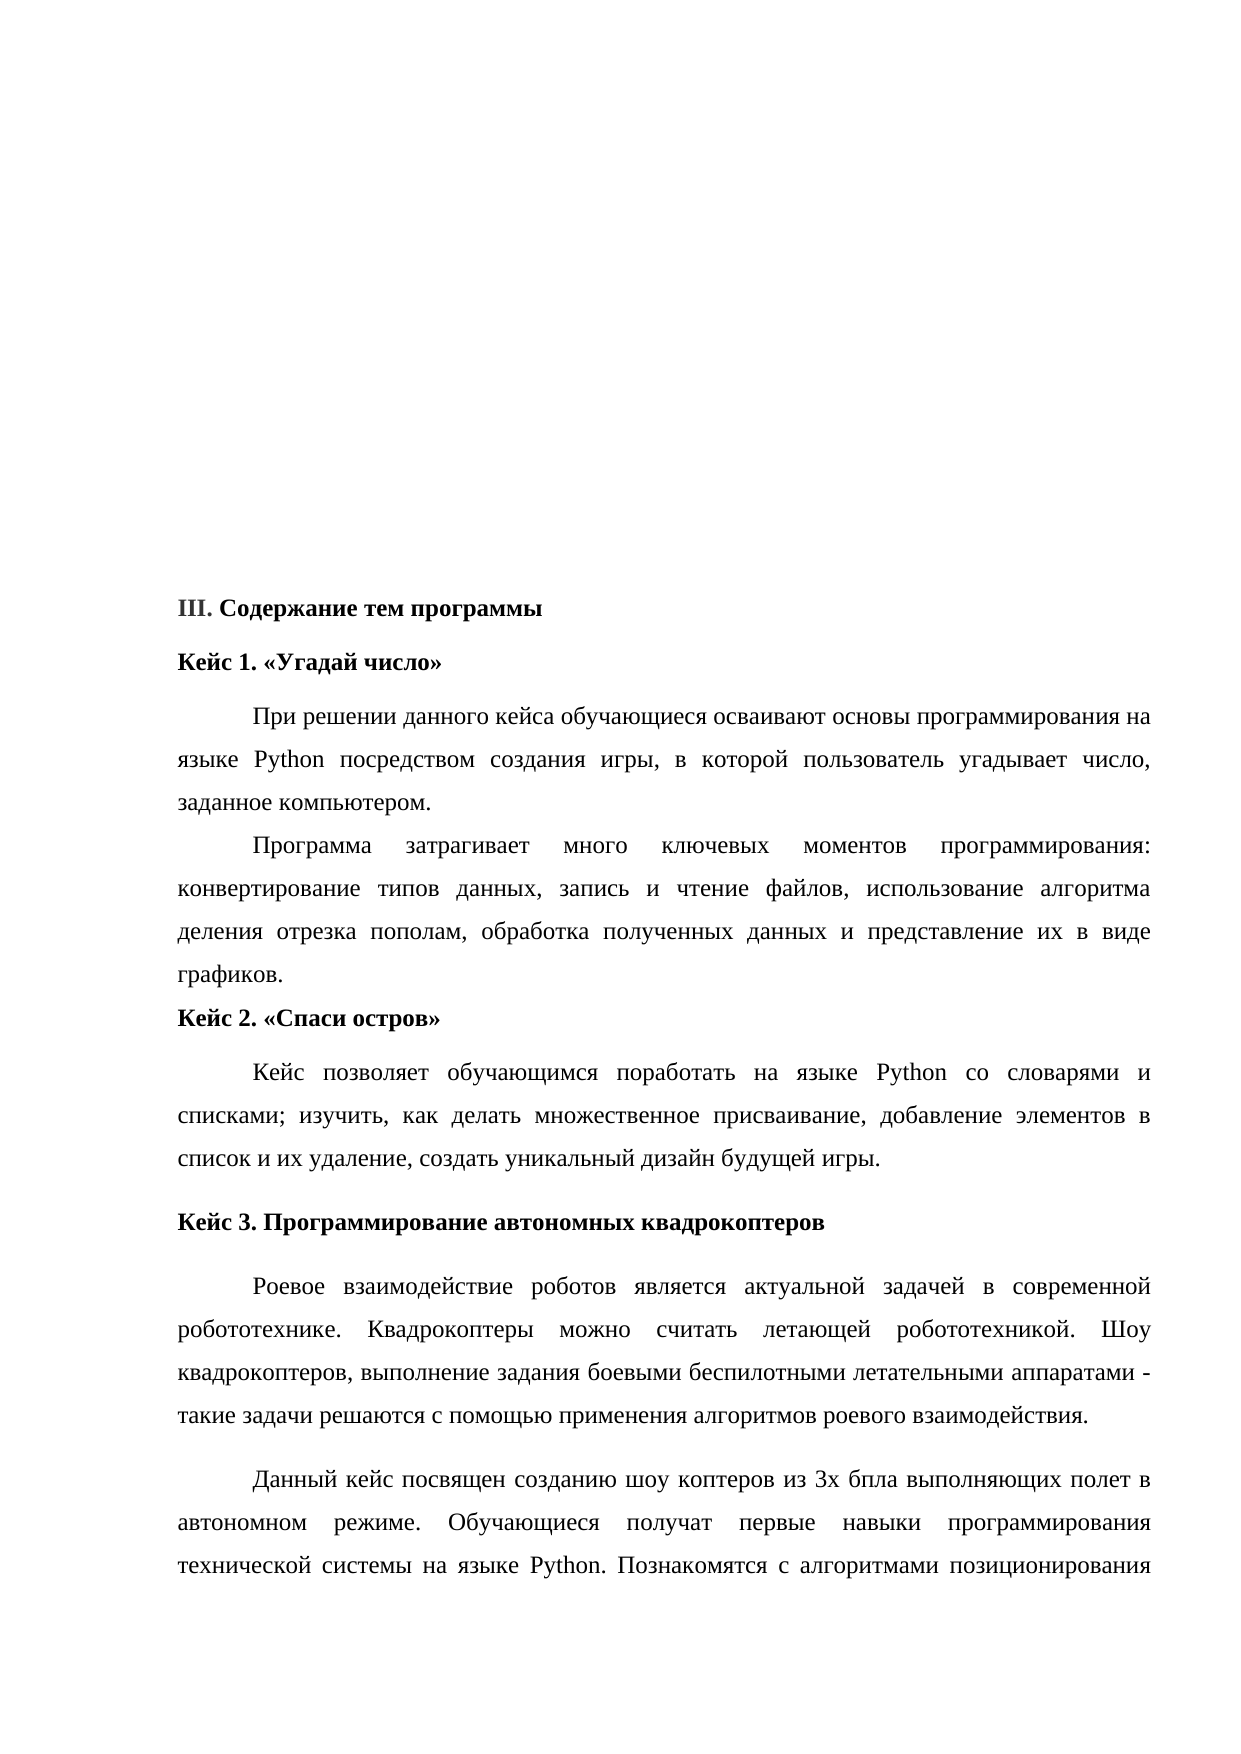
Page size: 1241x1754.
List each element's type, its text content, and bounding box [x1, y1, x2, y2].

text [177, 1464, 1152, 1579]
text Кейс 2. «Спаси остров» [177, 1003, 1152, 1031]
text III. Содержание тем программы [219, 593, 1152, 622]
text Кейс позволяет обучающимся поработать на языке Python со словарями и списками; изучить, как делать множественное присваивание, добавление элементов в список и их удаление, создать уникальный дизайн будущей игры. [177, 1057, 1152, 1172]
text При решении данного кейса обучающиеся осваивают основы программирования на языке Python посредством создания игры, в которой пользователь угадывает число, заданное компьютером. [177, 701, 1152, 816]
text Роевое взаимодействие роботов является актуальной задачей в современной робототехнике. Квадрокоптеры можно считать летающей робототехникой. Шоу квадрокоптеров, выполнение задания боевыми беспилотными летательными аппаратами - такие задачи решаются с помощью применения алгоритмов роевого взаимодействия. [177, 1271, 1152, 1429]
text Кейс 3. Программирование автономных квадрокоптеров [177, 1207, 1152, 1236]
text Кейс 1. «Угадай число» [177, 647, 1152, 676]
text Программа затрагивает много ключевых моментов программирования: конвертирование типов данных, запись и чтение файлов, использование алгоритма деления отрезка пополам, обработка полученных данных и представление их в виде графиков. [177, 830, 1152, 988]
